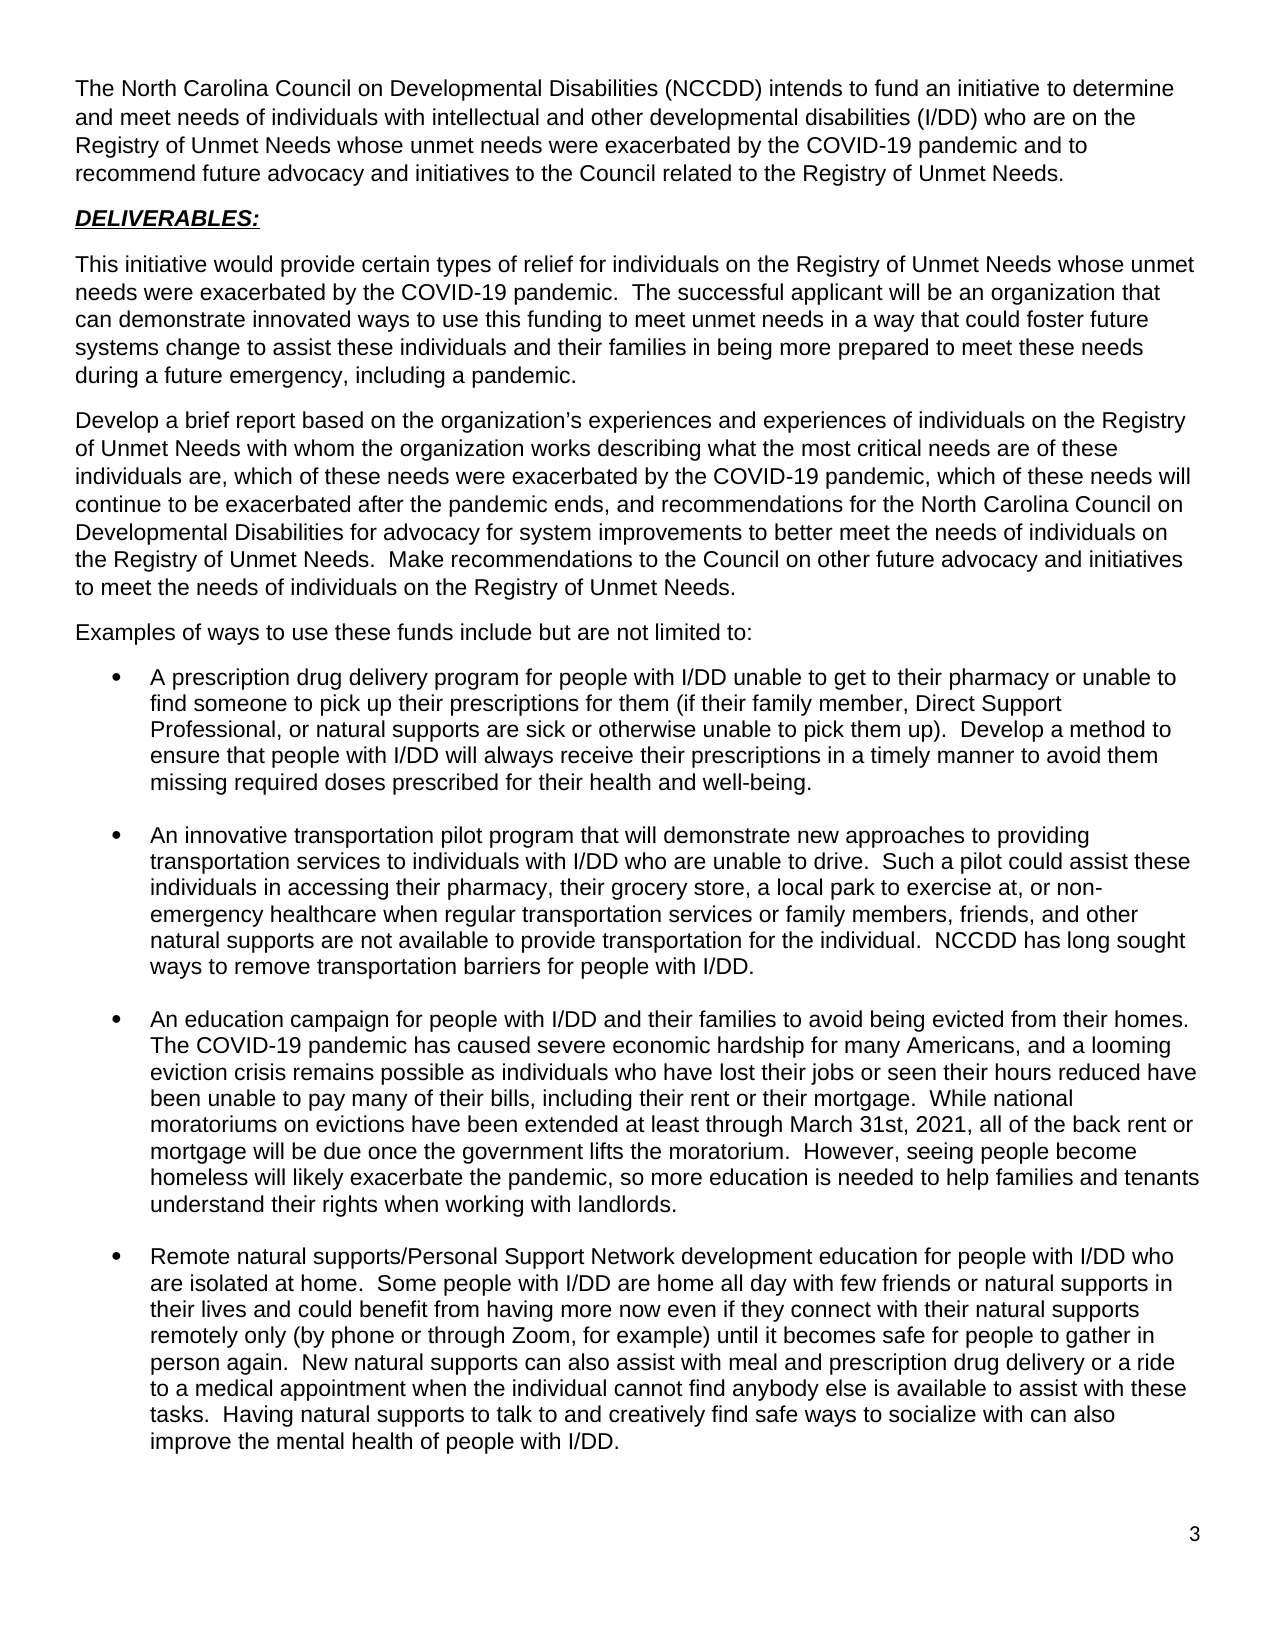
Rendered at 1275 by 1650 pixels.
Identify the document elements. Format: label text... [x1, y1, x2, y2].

text The North Carolina Council on Developmental Disabilities (NCCDD) intends to fund an initiative to determine and meet needs of individuals with intellectual and other developmental disabilities (I/DD) who are on the Registry of Unmet Needs whose unmet needs were exacerbated by the COVID-19 pandemic and to recommend future advocacy and initiatives to the Council related to the Registry of Unmet Needs. [75, 75, 1200, 187]
list An innovative transportation pilot program that will demonstrate new approaches to providing transportation services to individuals with I/DD who are unable to drive. Such a pilot could assist these individuals in accessing their pharmacy, their grocery store, a local park to exercise at, or non-emergency healthcare when regular transportation services or family members, friends, and other natural supports are not available to provide transportation for the individual. NCCDD has long sought ways to remove transportation barriers for people with I/DD. [112, 822, 1200, 980]
text This initiative would provide certain types of relief for individuals on the Registry of Unmet Needs whose unmet needs were exacerbated by the COVID-19 pandemic. The successful applicant will be an organization that can demonstrate innovated ways to use this funding to meet unmet needs in a way that could foster future systems change to assist these individuals and their families in being more prepared to meet these needs during a future emergency, including a pandemic. [75, 251, 1200, 388]
text Examples of ways to use these funds include but are not limited to: [75, 619, 1200, 645]
list A prescription drug delivery program for people with I/DD unable to get to their pharmacy or unable to find someone to pick up their prescriptions for them (if their family member, Direct Support Professional, or natural supports are sick or otherwise unable to pick them up). Develop a method to ensure that people with I/DD will always receive their prescriptions in a timely manner to avoid them missing required doses prescribed for their health and well-being. [112, 663, 1200, 795]
text DELIVERABLES: [75, 205, 1200, 232]
list An education campaign for people with I/DD and their families to avoid being evicted from their homes. The COVID-19 pandemic has caused severe economic hardship for many Americans, and a looming eviction crisis remains possible as individuals who have lost their jobs or seen their hours reduced have been unable to pay many of their bills, including their rent or their mortgage. While national moratoriums on evictions have been extended at least through March 31st, 2021, all of the back rent or mortgage will be due once the government lifts the moratorium. However, seeing people become homeless will likely exacerbate the pandemic, so more education is needed to help families and tenants understand their rights when working with landlords. [112, 1006, 1200, 1217]
text Develop a brief report based on the organization’s experiences and experiences of individuals on the Registry of Unmet Needs with whom the organization works describing what the most critical needs are of these individuals are, which of these needs were exacerbated by the COVID-19 pandemic, which of these needs will continue to be exacerbated after the pandemic ends, and recommendations for the North Carolina Council on Developmental Disabilities for advocacy for system improvements to better meet the needs of individuals on the Registry of Unmet Needs. Make recommendations to the Council on other future advocacy and initiatives to meet the needs of individuals on the Registry of Unmet Needs. [75, 407, 1200, 601]
list Remote natural supports/Personal Support Network development education for people with I/DD who are isolated at home. Some people with I/DD are home all day with few friends or natural supports in their lives and could benefit from having more now even if they connect with their natural supports remotely only (by phone or through Zoom, for example) until it becomes safe for people to gather in person again. New natural supports can also assist with meal and prescription drug delivery or a ride to a medical appointment when the individual cannot find anybody else is available to assist with these tasks. Having natural supports to talk to and creatively find safe ways to socialize with can also improve the mental health of people with I/DD. [112, 1243, 1200, 1454]
